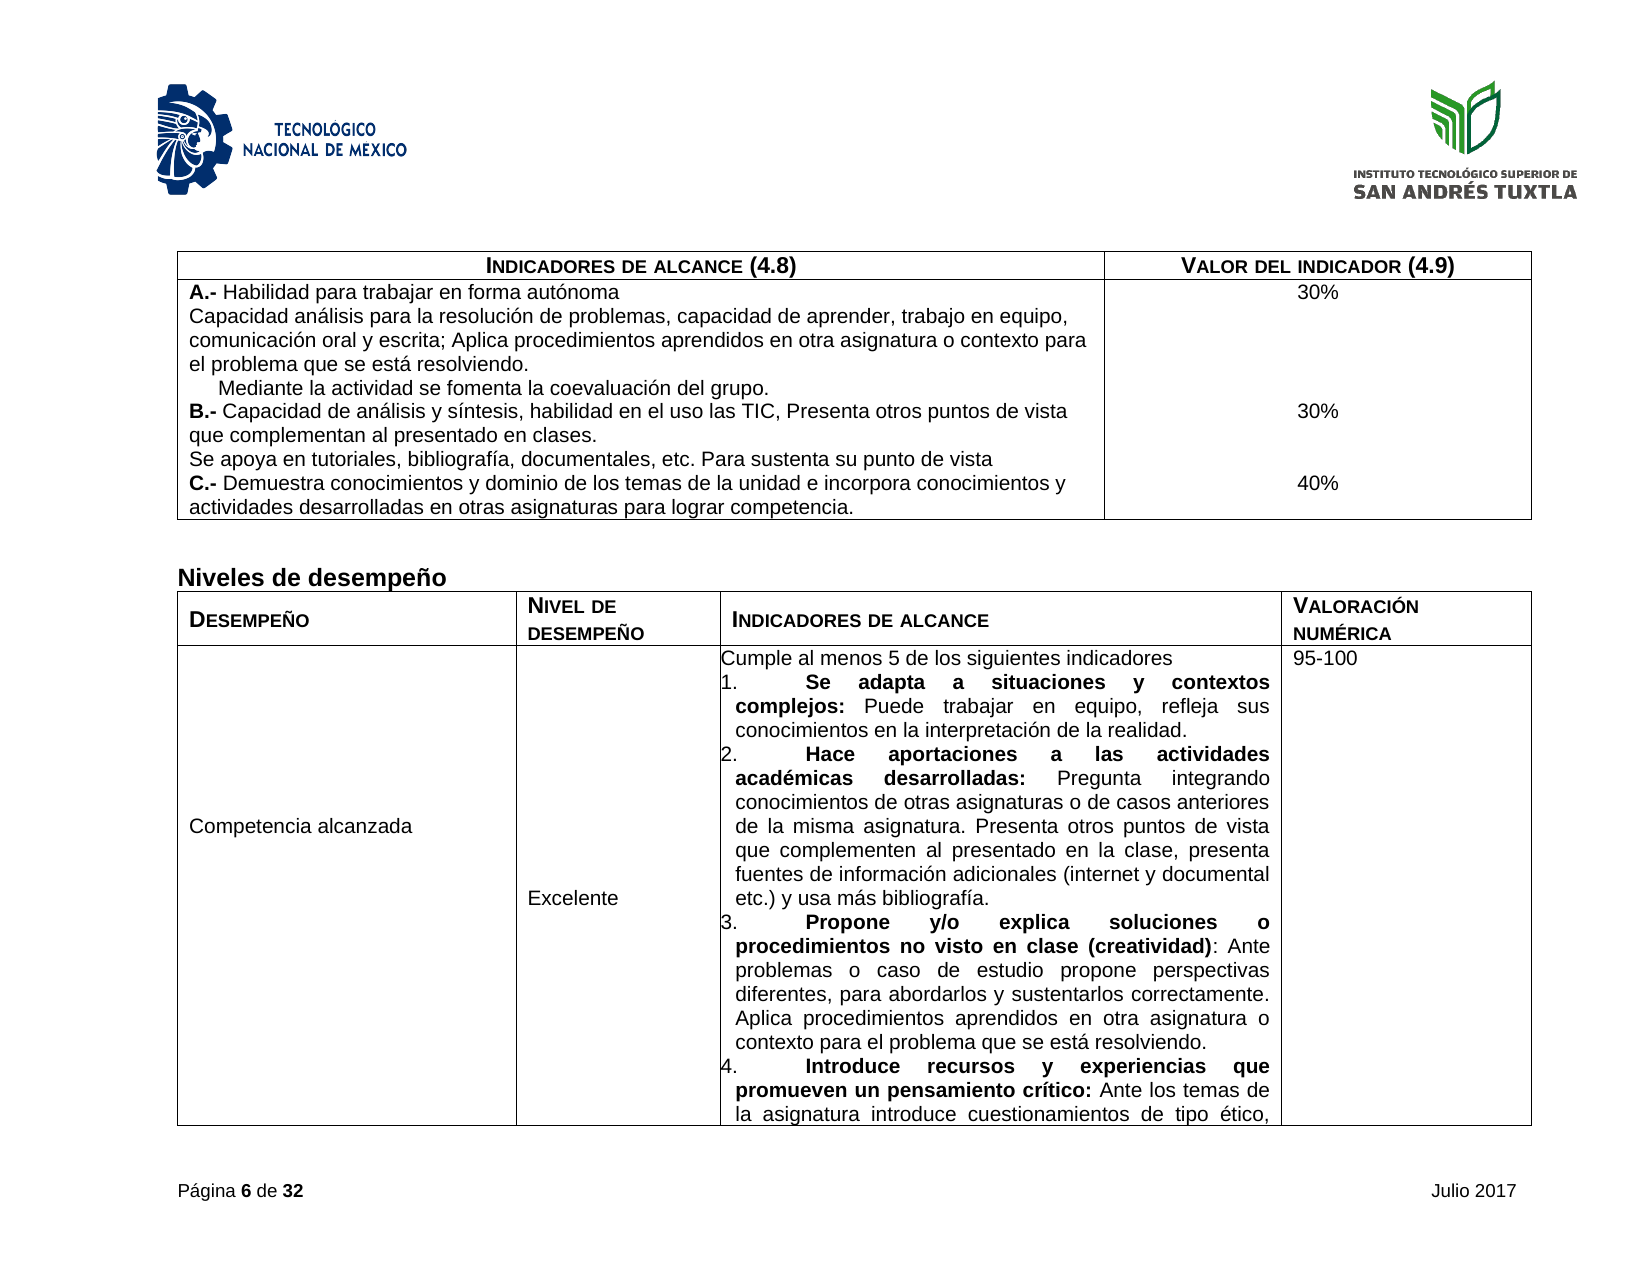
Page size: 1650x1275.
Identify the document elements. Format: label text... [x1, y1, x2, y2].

table_header Desempeño [178, 592, 516, 645]
picture [1354, 80, 1577, 199]
table_cell 95-100 [1282, 646, 1531, 1125]
table_cell A.- Habilidad para trabajar en forma autónoma Capacidad análisis para la resolución de problemas, capacidad de aprender, trabajo en equipo, comunicación oral y escrita; Aplica procedimientos aprendidos en otra asignatura o contexto para el problema que se está resolviendo. Mediante la actividad se fomenta la coevaluación del grupo. [178, 280, 1104, 399]
table_cell 30% [1105, 280, 1531, 399]
table_cell 30% [1105, 399, 1531, 471]
table_cell Competencia alcanzada [178, 646, 516, 1125]
table_header Valor del indicador (4.9) [1105, 252, 1531, 278]
table_header Indicadores de alcance [721, 592, 1281, 645]
table_cell B.- Capacidad de análisis y síntesis, habilidad en el uso las TIC, Presenta otros puntos de vista que complementan al presentado en clases. Se apoya en tutoriales, bibliografía, documentales, etc. Para sustenta su punto de vista [178, 399, 1104, 471]
table_header Valoración numérica [1282, 592, 1531, 645]
table_header Nivel de desempeño [517, 592, 720, 645]
text Niveles de desempeño [177, 563, 1532, 591]
table_header Indicadores de alcance (4.8) [178, 252, 1104, 278]
table_cell 40% [1105, 471, 1531, 519]
table_cell Excelente [517, 646, 720, 1125]
table_cell C.- Demuestra conocimientos y dominio de los temas de la unidad e incorpora conocimientos y actividades desarrolladas en otras asignaturas para lograr competencia. [178, 471, 1104, 519]
picture [147, 80, 416, 199]
